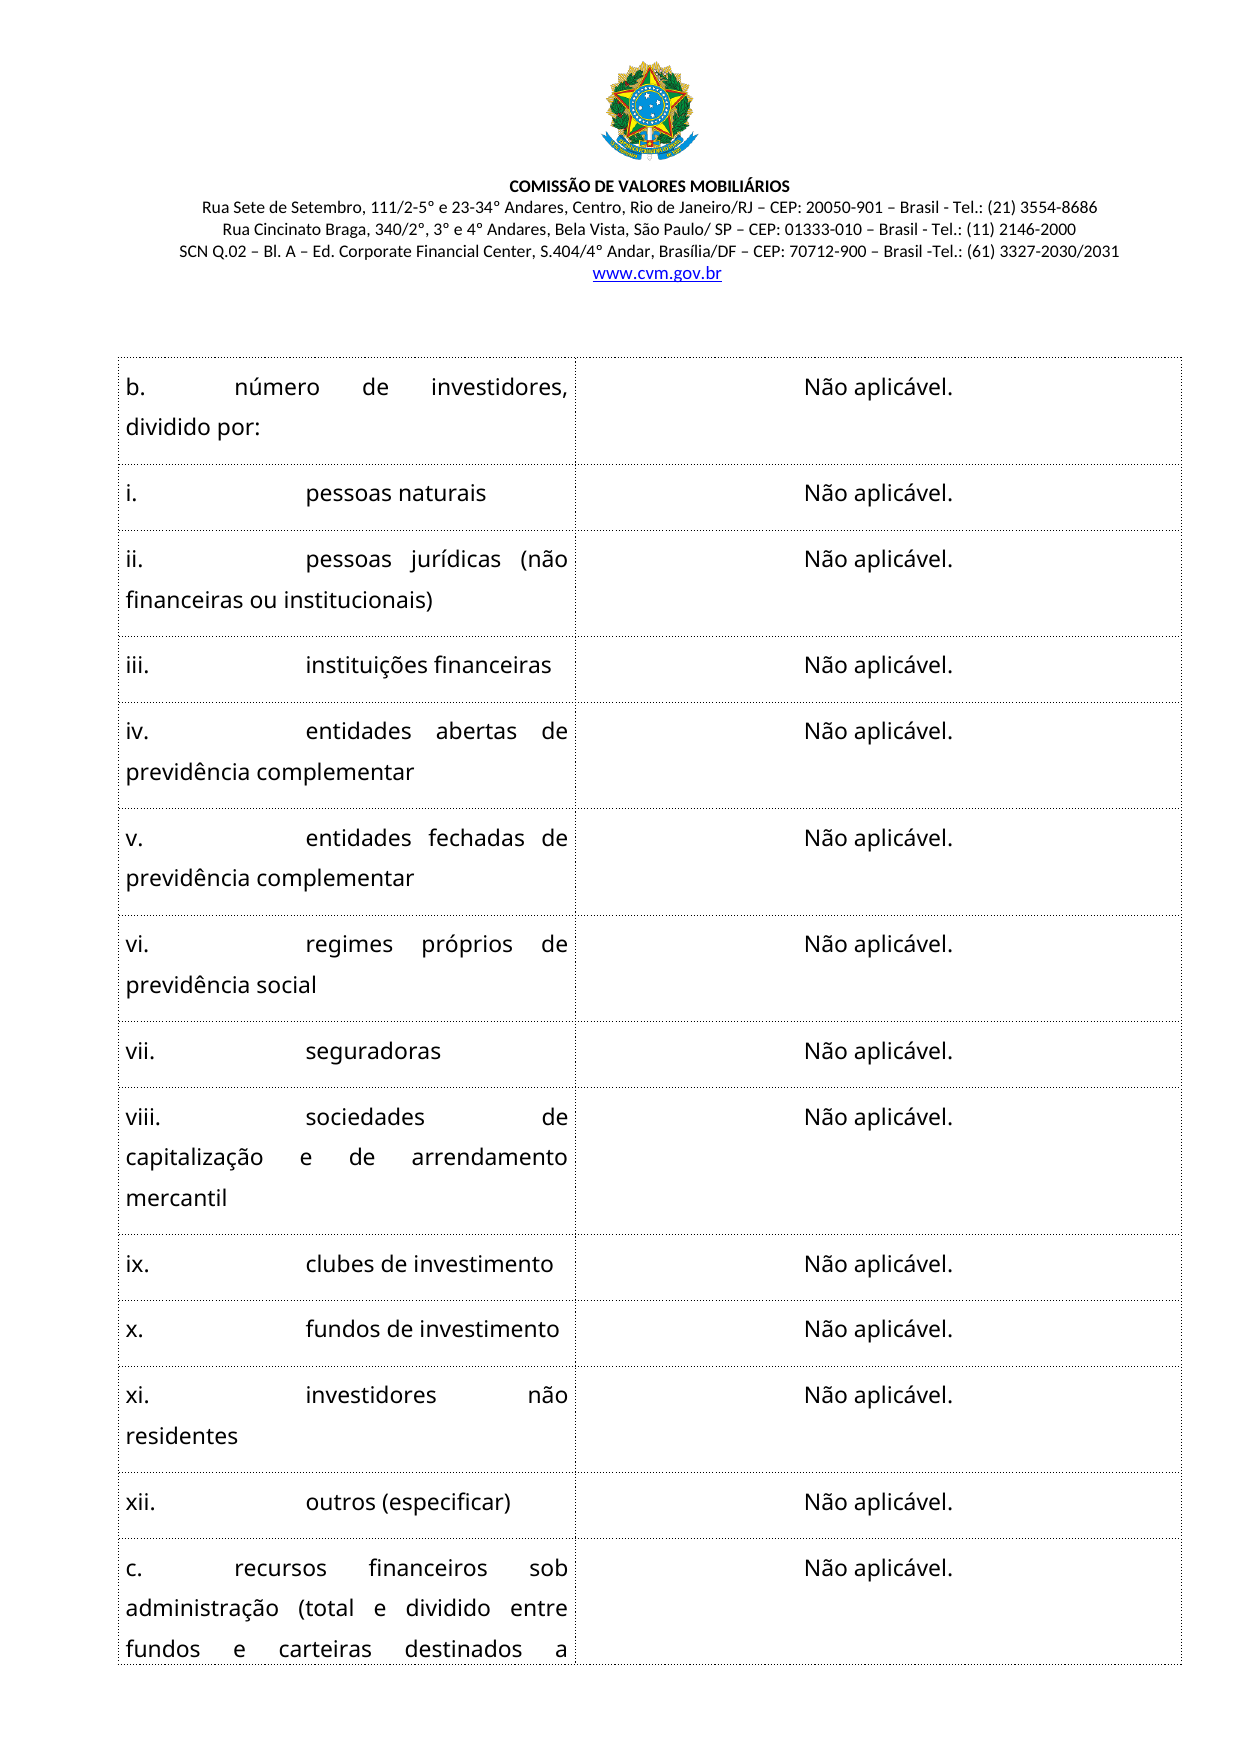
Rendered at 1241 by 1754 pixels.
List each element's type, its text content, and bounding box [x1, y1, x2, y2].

table_cell Não aplicável. [576, 702, 1181, 808]
table_cell entidades abertas de previdência complementar [118, 702, 576, 808]
table_cell pessoas naturais [118, 464, 576, 529]
table_cell Não aplicável. [576, 1300, 1181, 1366]
table_cell fundos de investimento [118, 1300, 576, 1366]
table_cell Não aplicável. [576, 808, 1181, 915]
table_cell Não aplicável. [576, 1021, 1181, 1087]
table_cell Não aplicável. [576, 530, 1181, 636]
table_cell seguradoras [118, 1021, 576, 1087]
table_cell Não aplicável. [576, 915, 1181, 1021]
table_cell pessoas jurídicas (não financeiras ou institucionais) [118, 530, 576, 636]
table_cell regimes próprios de previdência social [118, 915, 576, 1021]
table_cell entidades fechadas de previdência complementar [118, 808, 576, 915]
table_cell Não aplicável. [576, 357, 1181, 464]
table_cell Não aplicável. [576, 1472, 1181, 1538]
table_cell Não aplicável. [576, 464, 1181, 529]
table_cell clubes de investimento [118, 1234, 576, 1300]
table_cell Não aplicável. [576, 636, 1181, 702]
table_cell Não aplicável. [576, 1538, 1181, 1664]
table_cell Não aplicável. [576, 1366, 1181, 1472]
picture [597, 59, 702, 163]
table_cell número de investidores, dividido por: [118, 357, 576, 464]
table_cell recursos financeiros sob administração (total e dividido entre fundos e carteiras destinados a investidores qualificados e não qualificados) [118, 1538, 576, 1664]
table_cell Não aplicável. [576, 1234, 1181, 1300]
table_cell Não aplicável. [576, 1087, 1181, 1234]
table_cell investidores não residentes [118, 1366, 576, 1472]
table_cell sociedades de capitalização e de arrendamento mercantil [118, 1087, 576, 1234]
table_cell outros (especificar) [118, 1472, 576, 1538]
table_cell instituições financeiras [118, 636, 576, 702]
